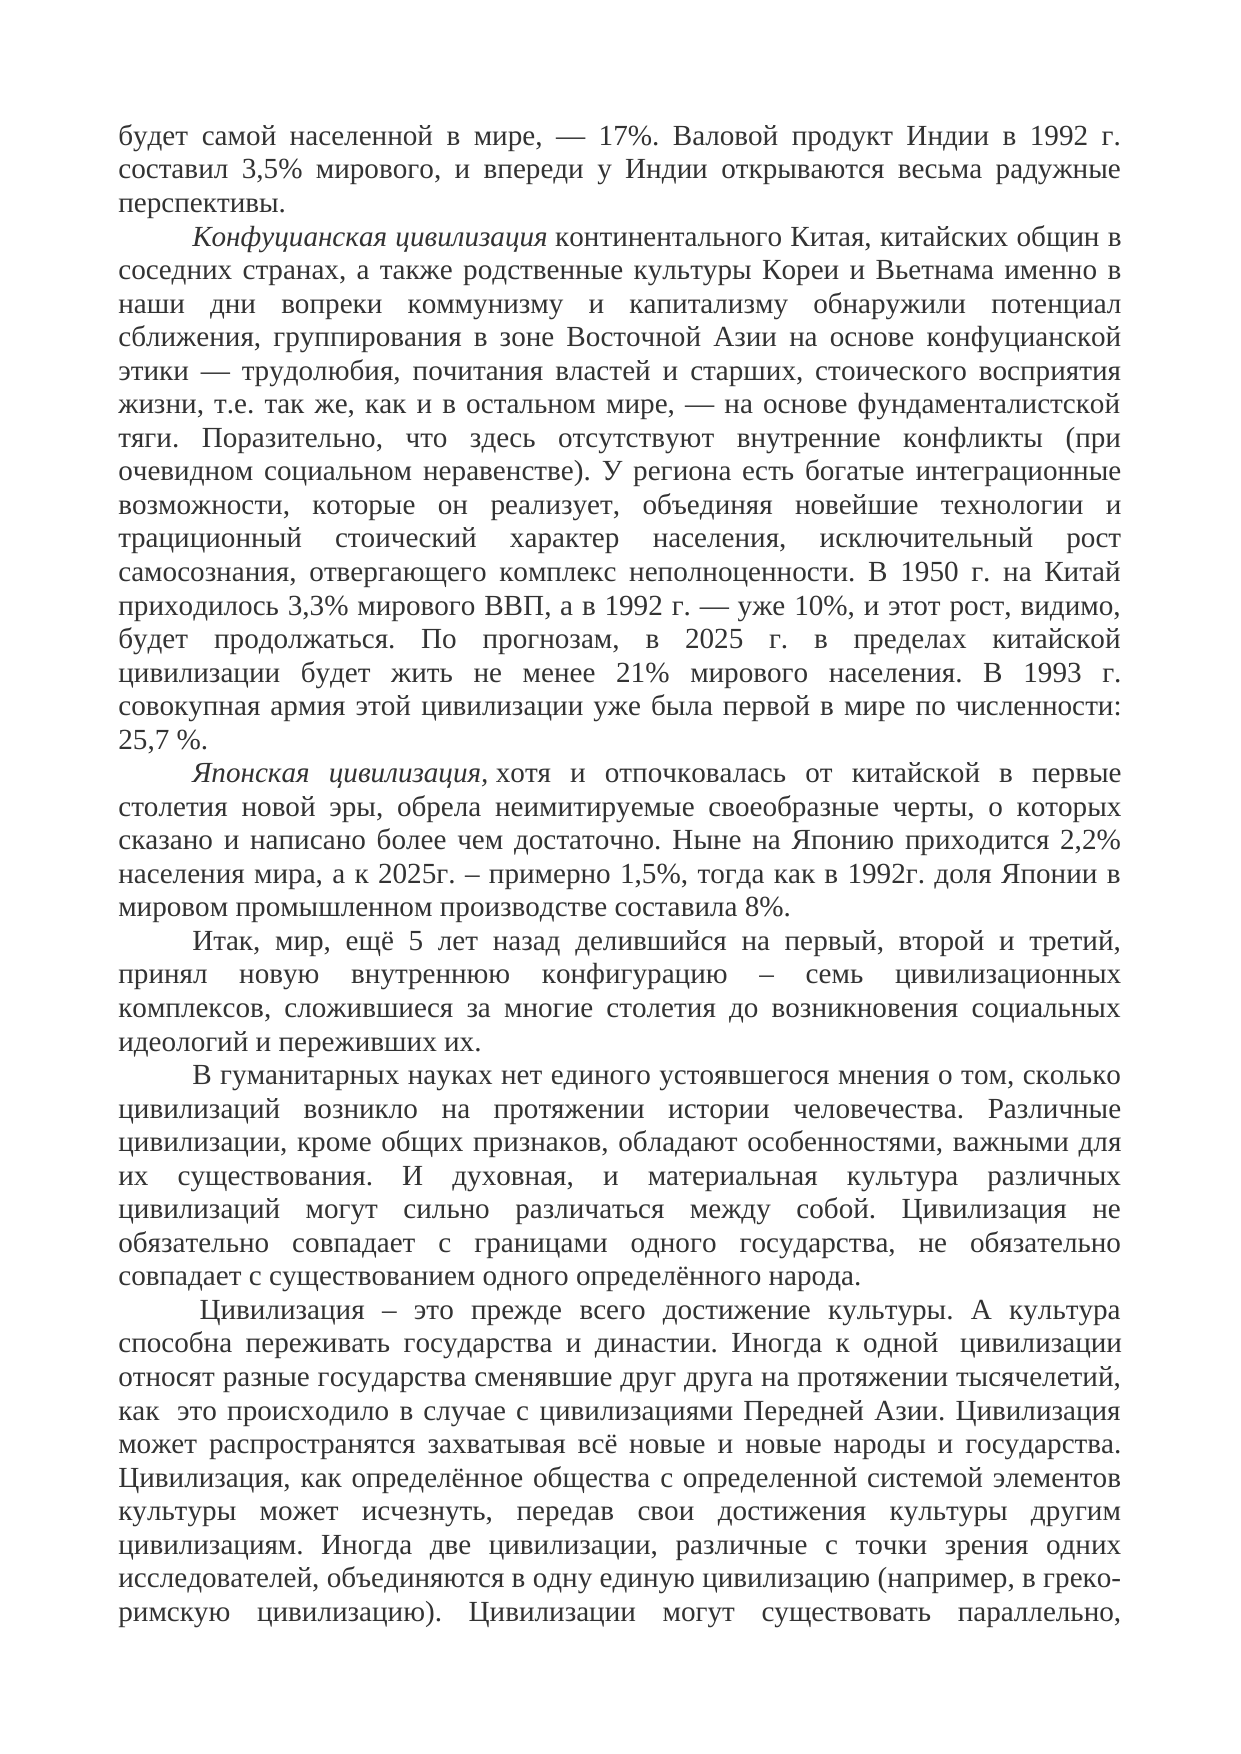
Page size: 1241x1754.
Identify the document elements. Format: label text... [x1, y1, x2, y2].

text Японская цивилизация, хотя и отпочковалась от китайской в первые столетия новой эры, обрела неимитируемые своеобразные черты, о которых сказано и написано более чем достаточно. Ныне на Японию приходится 2,2% населения мира, а к 2025г. – примерно 1,5%, тогда как в 1992г. доля Японии в мировом промышленном производстве составила 8%. [118, 755, 1122, 923]
text В гуманитарных науках нет единого устоявшегося мнения о том, сколько цивилизаций возникло на протяжении истории человечества. Различные цивилизации, кроме общих признаков, обладают особенностями, важными для их существования. И духовная, и материальная культура различных цивилизаций могут сильно различаться между собой. Цивилизация не обязательно совпадает с границами одного государства, не обязательно совпадает с существованием одного определённого народа. [118, 1057, 1122, 1292]
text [118, 1292, 1122, 1627]
text Конфуцианская цивилизация континентального Китая, китайских общин в соседних странах, а также родственные культуры Кореи и Вьетнама именно в наши дни вопреки коммунизму и капитализму обнаружили потенциал сближения, группирования в зоне Восточной Азии на основе конфуцианской этики — трудолюбия, почитания властей и старших, стоического восприятия жизни, т.е. так же, как и в остальном мире, — на основе фундаменталистской тяги. Поразительно, что здесь отсутствуют внутренние конфликты (при очевидном социальном неравенстве). У региона есть богатые интеграционные возможности, которые он реализует, объединяя новейшие технологии и трациционный стоический характер населения, исключительный рост самосознания, отвергающего комплекс неполноценности. В 1950 г. на Китай приходилось 3,3% мирового ВВП, а в 1992 г. — уже 10%, и этот рост, видимо, будет продолжаться. По прогнозам, в 2025 г. в пределах китайской цивилизации будет жить не менее 21% мирового населения. В 1993 г. совокупная армия этой цивилизации уже была первой в мире по численности: 25,7 %. [118, 219, 1122, 755]
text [118, 118, 1122, 219]
text Итак, мир, ещё 5 лет назад делившийся на первый, второй и третий, принял новую внутреннюю конфигурацию – семь цивилизационных комплексов, сложившиеся за многие столетия до возникновения социальных идеологий и переживших их. [118, 923, 1122, 1057]
